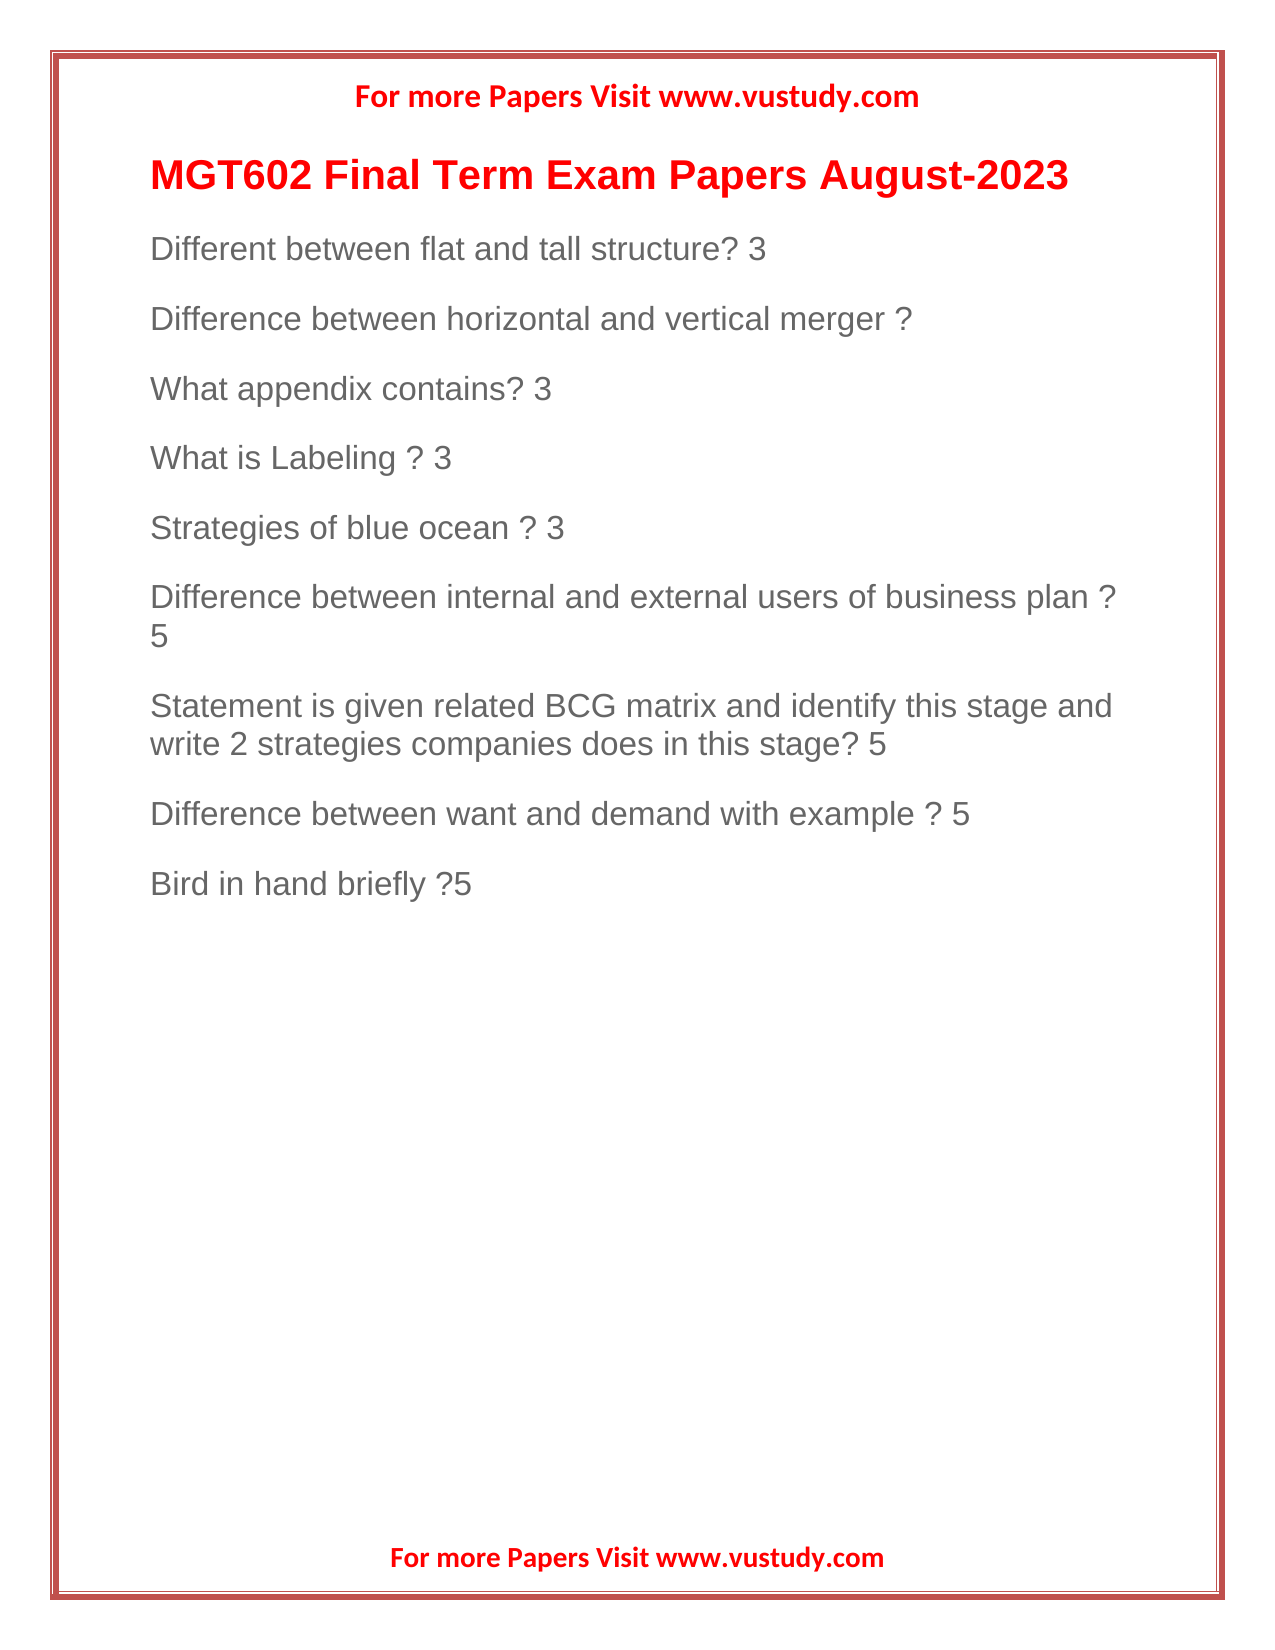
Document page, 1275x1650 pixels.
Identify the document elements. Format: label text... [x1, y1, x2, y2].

text Difference between want and demand with example ? 5 [150, 794, 1125, 832]
text Difference between horizontal and vertical merger ? [150, 299, 1125, 337]
text Bird in hand briefly ?5 [150, 863, 1125, 902]
text Different between flat and tall structure? 3 [150, 229, 1125, 268]
text Difference between internal and external users of business plan ? 5 [150, 578, 1125, 654]
text MGT602 Final Term Exam Papers August-2023 [150, 150, 1125, 198]
text What is Labeling ? 3 [150, 438, 1125, 477]
text Statement is given related BCG matrix and identify this stage and write 2 strategies companies does in this stage? 5 [150, 686, 1125, 763]
text What appendix contains? 3 [150, 368, 1125, 407]
text Strategies of blue ocean ? 3 [150, 508, 1125, 546]
